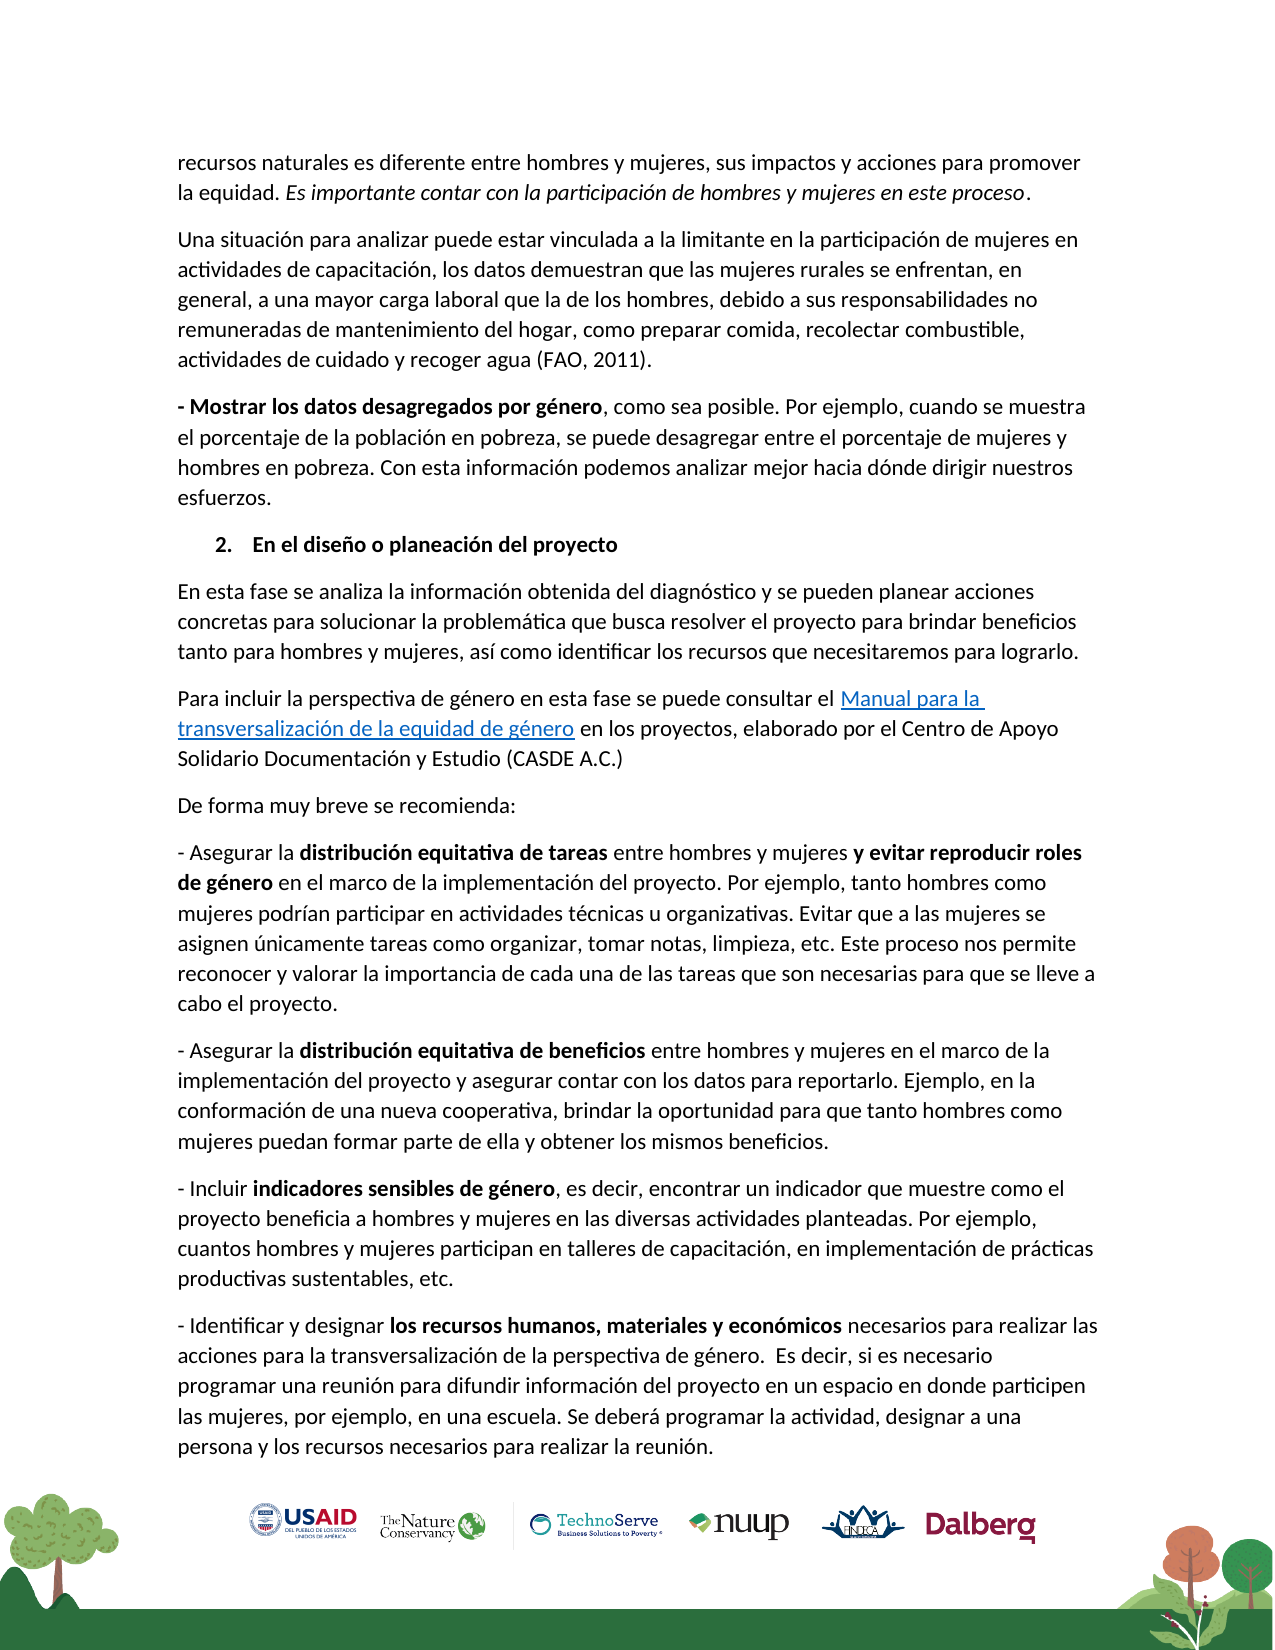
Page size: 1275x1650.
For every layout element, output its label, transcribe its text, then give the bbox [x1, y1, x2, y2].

text - Asegurar la distribución equitativa de beneficios entre hombres y mujeres en el marco de la implementación del proyecto y asegurar contar con los datos para reportarlo. Ejemplo, en la conformación de una nueva cooperativa, brindar la oportunidad para que tanto hombres como mujeres puedan formar parte de ella y obtener los mismos beneficios. [177, 1036, 1098, 1155]
text - Incluir indicadores sensibles de género, es decir, encontrar un indicador que muestre como el proyecto beneficia a hombres y mujeres en las diversas actividades planteadas. Por ejemplo, cuantos hombres y mujeres participan en talleres de capacitación, en implementación de prácticas productivas sustentables, etc. [177, 1174, 1098, 1292]
text - Mostrar los datos desagregados por género, como sea posible. Por ejemplo, cuando se muestra el porcentaje de la población en pobreza, se puede desagregar entre el porcentaje de mujeres y hombres en pobreza. Con esta información podemos analizar mejor hacia dónde dirigir nuestros esfuerzos. [177, 392, 1098, 511]
picture [0, 1439, 1273, 1650]
text Para incluir la perspectiva de género en esta fase se puede consultar el Manual para la transversalización de la equidad de género en los proyectos, elaborado por el Centro de Apoyo Solidario Documentación y Estudio (CASDE A.C.) [177, 684, 1098, 772]
text De forma muy breve se recomienda: [177, 791, 1098, 819]
text Una situación para analizar puede estar vinculada a la limitante en la participación de mujeres en actividades de capacitación, los datos demuestran que las mujeres rurales se enfrentan, en general, a una mayor carga laboral que la de los hombres, debido a sus responsabilidades no remuneradas de mantenimiento del hogar, como preparar comida, recolectar combustible, actividades de cuidado y recoger agua (FAO, 2011). [177, 225, 1098, 373]
text - Asegurar la distribución equitativa de tareas entre hombres y mujeres y evitar reproducir roles de género en el marco de la implementación del proyecto. Por ejemplo, tanto hombres como mujeres podrían participar en actividades técnicas u organizativas. Evitar que a las mujeres se asignen únicamente tareas como organizar, tomar notas, limpieza, etc. Este proceso nos permite reconocer y valorar la importancia de cada una de las tareas que son necesarias para que se lleve a cabo el proyecto. [177, 838, 1098, 1017]
list En el diseño o planeación del proyecto [215, 530, 1098, 558]
text En esta fase se analiza la información obtenida del diagnóstico y se pueden planear acciones concretas para solucionar la problemática que busca resolver el proyecto para brindar beneficios tanto para hombres y mujeres, así como identificar los recursos que necesitaremos para lograrlo. [177, 577, 1098, 665]
text - Identificar y designar los recursos humanos, materiales y económicos necesarios para realizar las acciones para la transversalización de la perspectiva de género. Es decir, si es necesario programar una reunión para difundir información del proyecto en un espacio en donde participen las mujeres, por ejemplo, en una escuela. Se deberá programar la actividad, designar a una persona y los recursos necesarios para realizar la reunión. [177, 1311, 1098, 1460]
